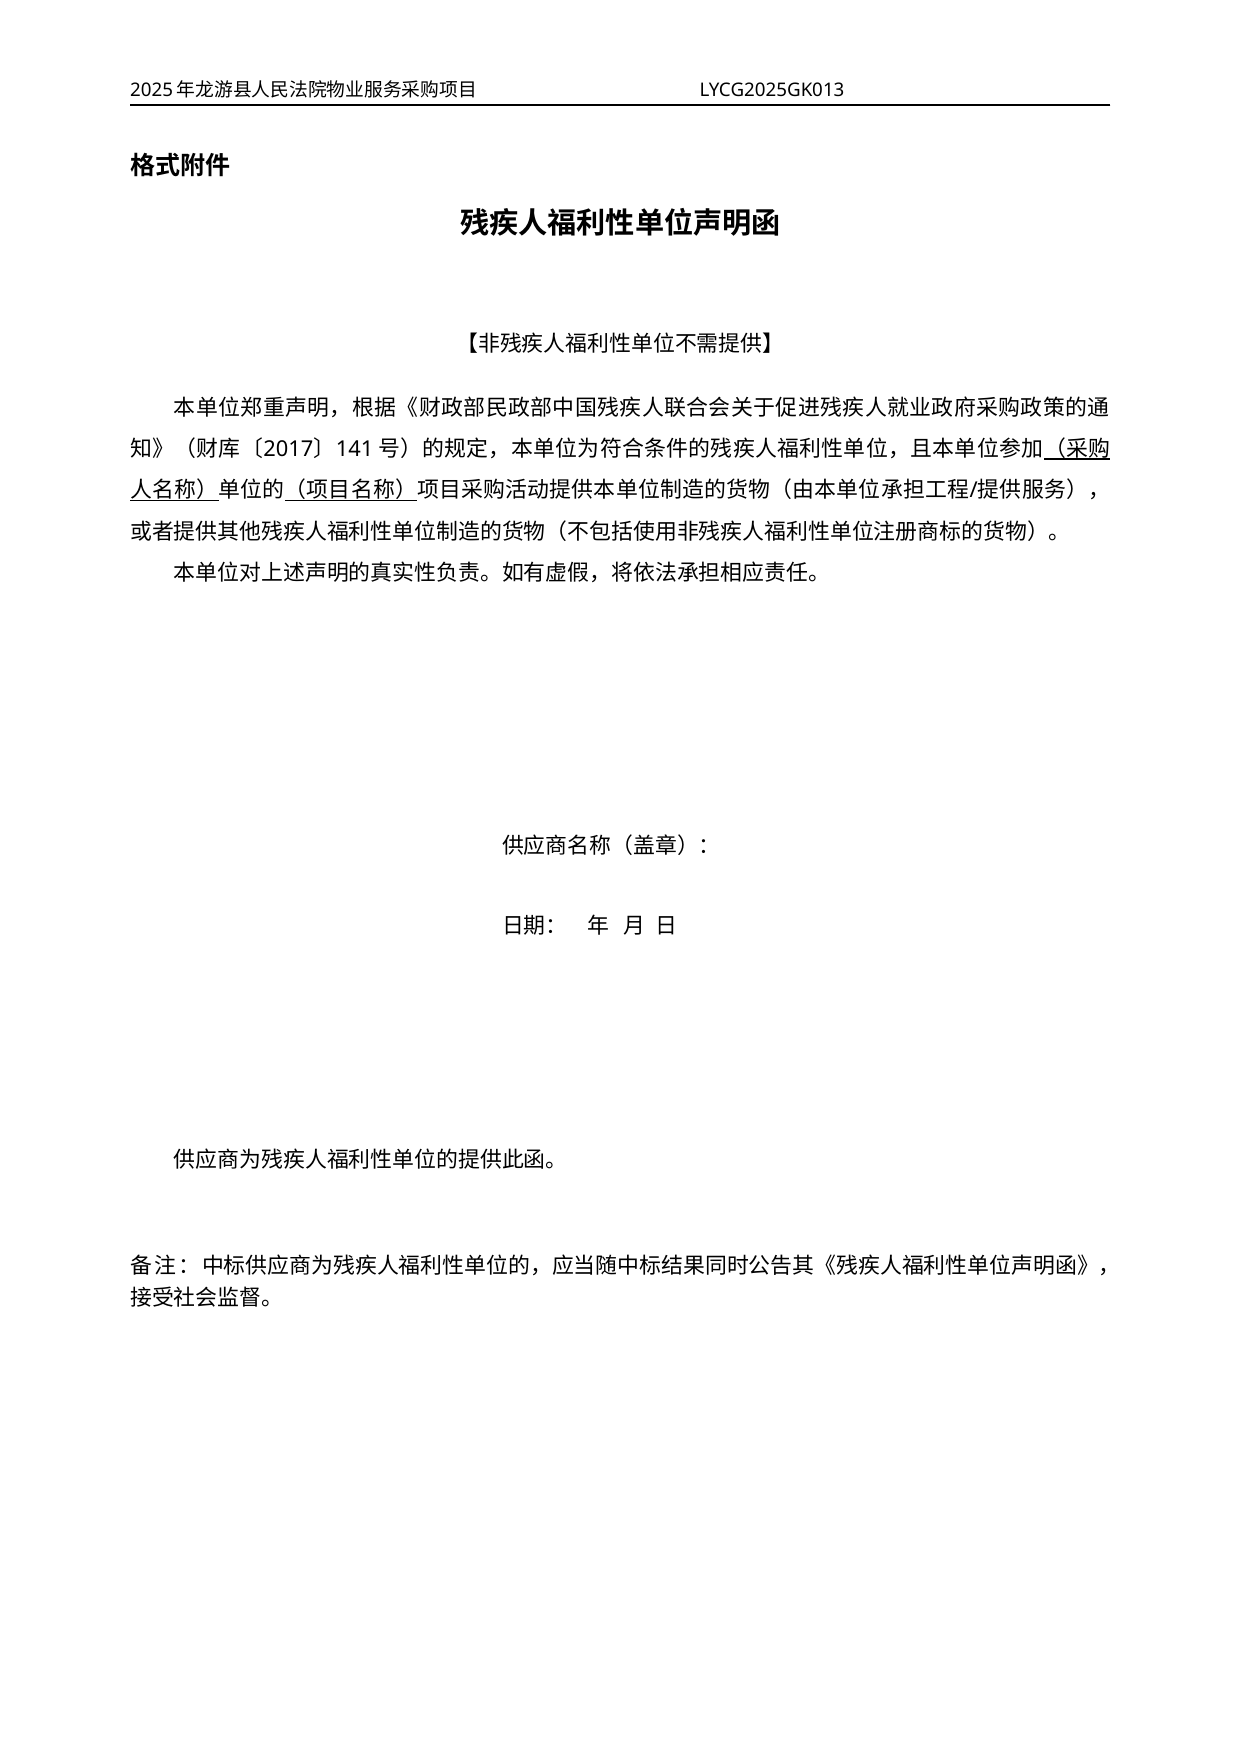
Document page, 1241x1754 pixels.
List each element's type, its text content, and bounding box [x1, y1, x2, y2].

text 备注：中标供应商为残疾人福利性单位的，应当随中标结果同时公告其《残疾人福利性单位声明函》，接受社会监督。 [130, 1248, 1110, 1311]
text 格式附件 [130, 146, 1110, 182]
text 残疾人福利性单位声明函 [130, 200, 1110, 242]
text 日期： 年 月 日 [130, 908, 1110, 939]
text 供应商名称（盖章）： [130, 828, 1110, 859]
text 本单位郑重声明，根据《财政部民政部中国残疾人联合会关于促进残疾人就业政府采购政策的通知》（财库〔2017〕141号）的规定，本单位为符合条件的残疾人福利性单位，且本单位参加（采购人名称）单位的（项目名称）项目采购活动提供本单位制造的货物（由本单位承担工程/提供服务），或者提供其他残疾人福利性单位制造的货物（不包括使用非残疾人福利性单位注册商标的货物）。 [130, 390, 1110, 545]
text 本单位对上述声明的真实性负责。如有虚假，将依法承担相应责任。 [130, 555, 1110, 586]
text 【非残疾人福利性单位不需提供】 [130, 326, 1110, 357]
text 供应商为残疾人福利性单位的提供此函。 [130, 1142, 1110, 1174]
